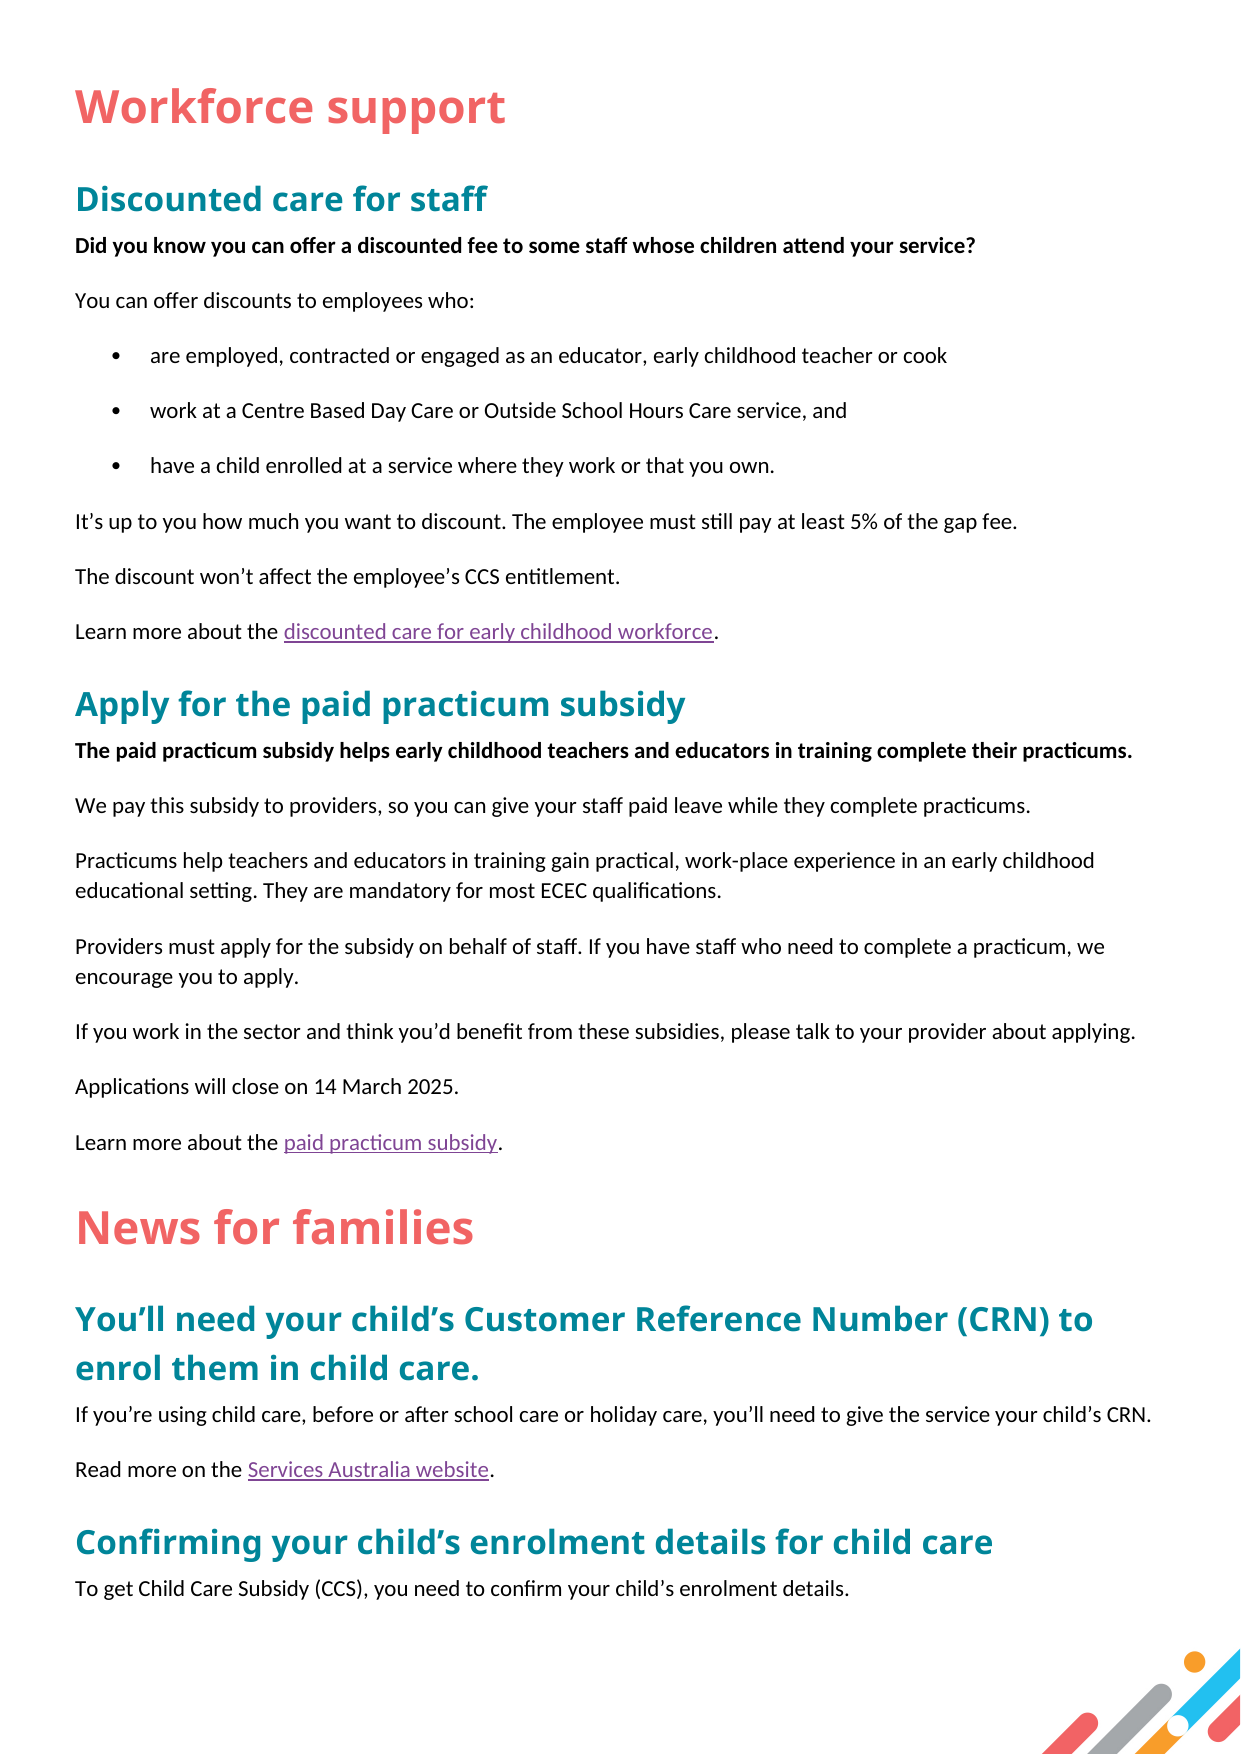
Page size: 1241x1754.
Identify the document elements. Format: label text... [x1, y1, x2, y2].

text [75, 1455, 1165, 1483]
subtitle You’ll need your child’s Customer Reference Number (CRN) to enrol them in child care. [75, 1296, 1165, 1390]
subtitle Workforce support [75, 75, 1165, 137]
subtitle News for families [75, 1195, 1165, 1258]
text Learn more about the paid practicum subsidy. [75, 1128, 1165, 1156]
text To get Child Care Subsidy (CCS), you need to confirm your child’s enrolment details. [75, 1574, 1165, 1602]
text It’s up to you how much you want to discount. The employee must still pay at least 5% of the gap fee. [75, 507, 1165, 535]
text Providers must apply for the subsidy on behalf of staff. If you have staff who need to complete a practicum, we encourage you to apply. [75, 932, 1165, 990]
text Applications will close on 14 March 2025. [75, 1072, 1165, 1101]
subtitle Confirming your child’s enrolment details for child care [75, 1519, 1165, 1564]
text Practicums help teachers and educators in training gain practical, work-place experience in an early childhood educational setting. They are mandatory for most ECEC qualifications. [75, 846, 1165, 905]
list have a child enrolled at a service where they work or that you own. [112, 452, 1165, 480]
subtitle Discounted care for staff [75, 176, 1165, 221]
list work at a Centre Based Day Care or Outside School Hours Care service, and [112, 396, 1165, 424]
picture [1041, 1647, 1241, 1754]
text The paid practicum subsidy helps early childhood teachers and educators in training complete their practicums. [75, 736, 1165, 764]
text If you work in the sector and think you’d benefit from these subsidies, please talk to your provider about applying. [75, 1017, 1165, 1045]
text Did you know you can offer a discounted fee to some staff whose children attend your service? [75, 231, 1165, 259]
text The discount won’t affect the employee’s CCS entitlement. [75, 562, 1165, 590]
text Learn more about the discounted care for early childhood workforce. [75, 617, 1165, 645]
text If you’re using child care, before or after school care or holiday care, you’ll need to give the service your child’s CRN. [75, 1400, 1165, 1428]
text We pay this subsidy to providers, so you can give your staff paid leave while they complete practicums. [75, 791, 1165, 819]
list are employed, contracted or engaged as an educator, early childhood teacher or cook [112, 341, 1165, 369]
text You can offer discounts to employees who: [75, 286, 1165, 314]
subtitle Apply for the paid practicum subsidy [75, 681, 1165, 726]
